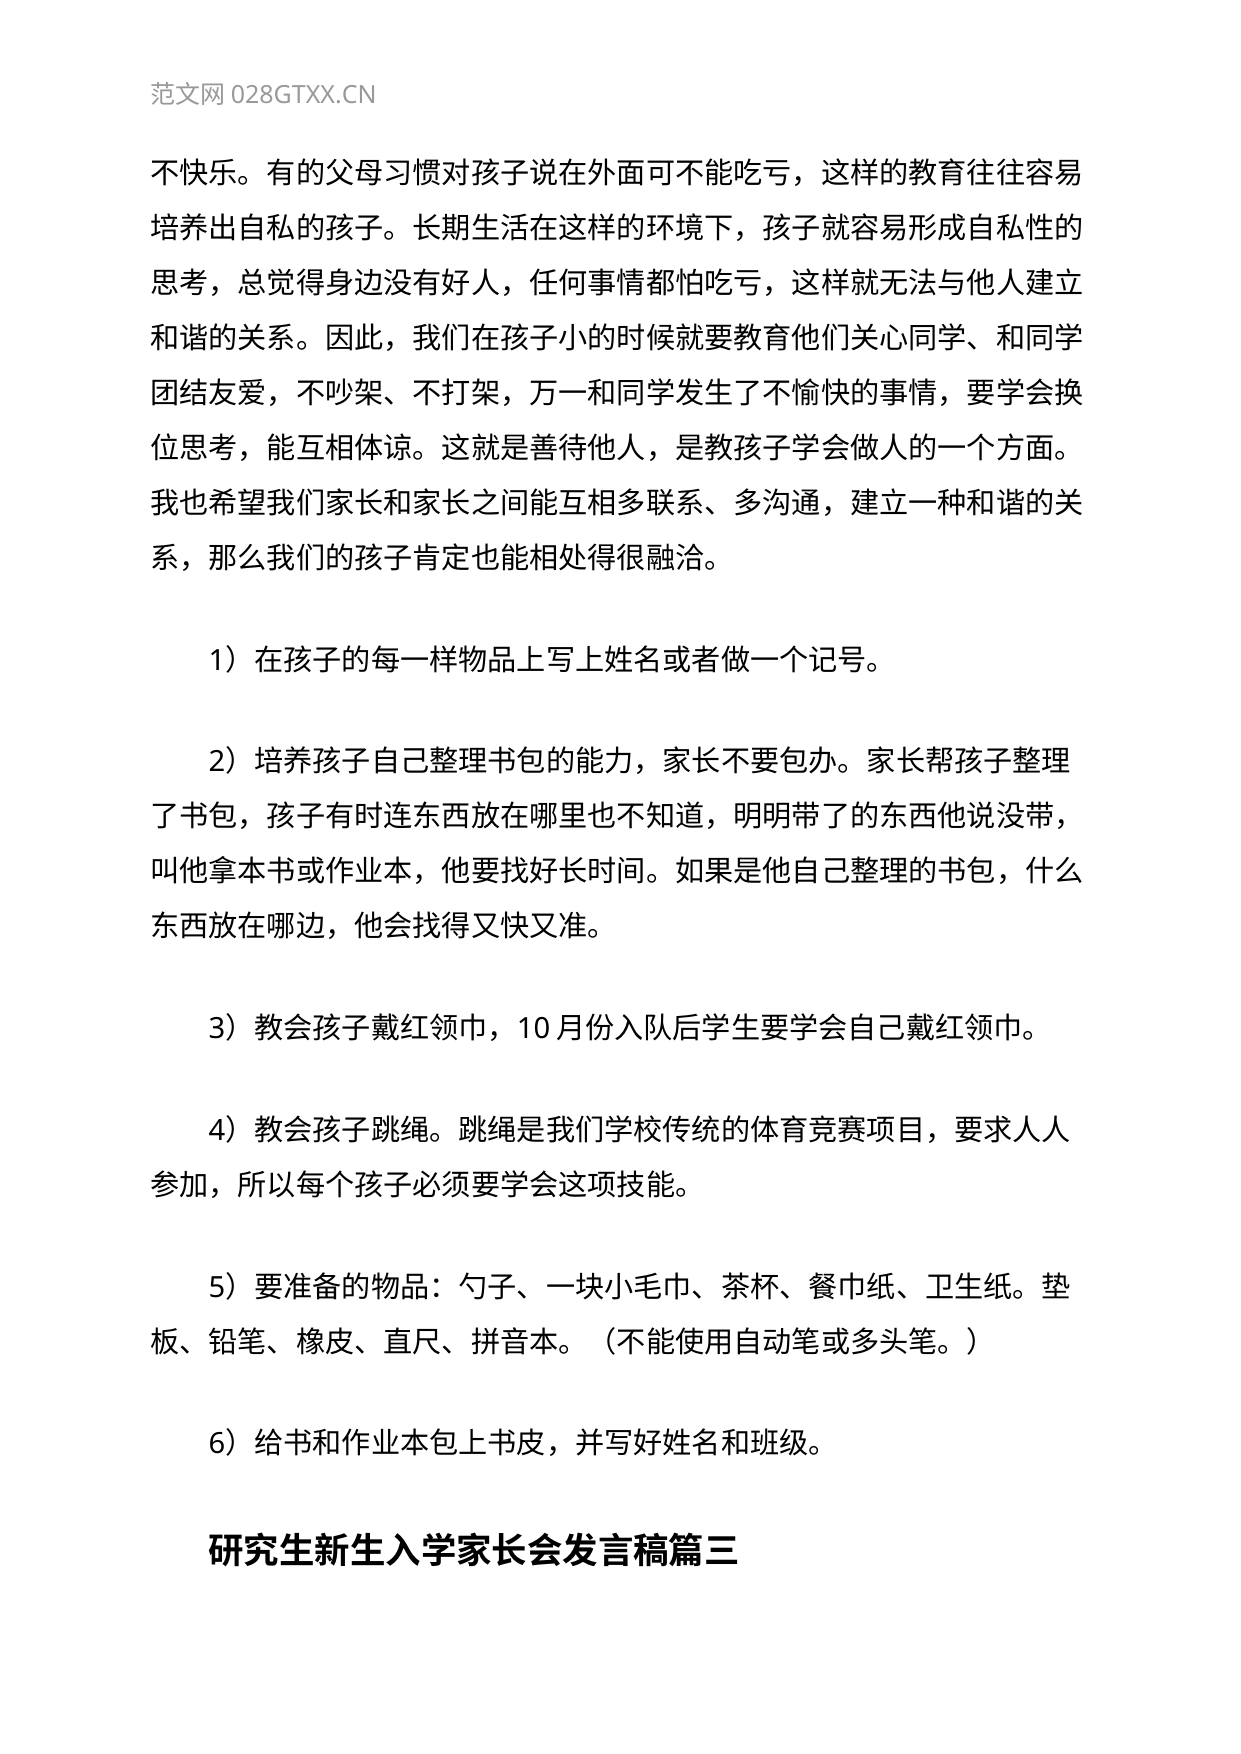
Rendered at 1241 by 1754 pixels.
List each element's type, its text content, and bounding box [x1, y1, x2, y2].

text 研究生新生入学家长会发言稿篇三 [150, 1522, 1090, 1573]
text 6）给书和作业本包上书皮，并写好姓名和班级。 [150, 1420, 1090, 1462]
text 1）在孩子的每一样物品上写上姓名或者做一个记号。 [150, 636, 1090, 678]
text 2）培养孩子自己整理书包的能力，家长不要包办。家长帮孩子整理了书包，孩子有时连东西放在哪里也不知道，明明带了的东西他说没带，叫他拿本书或作业本，他要找好长时间。如果是他自己整理的书包，什么东西放在哪边，他会找得又快又准。 [150, 738, 1090, 945]
text 5）要准备的物品：勺子、一块小毛巾、茶杯、餐巾纸、卫生纸。垫板、铅笔、橡皮、直尺、拼音本。（不能使用自动笔或多头笔。） [150, 1263, 1090, 1361]
text 3）教会孩子戴红领巾，10月份入队后学生要学会自己戴红领巾。 [150, 1004, 1090, 1047]
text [150, 150, 1090, 577]
text 4）教会孩子跳绳。跳绳是我们学校传统的体育竞赛项目，要求人人参加，所以每个孩子必须要学会这项技能。 [150, 1107, 1090, 1204]
